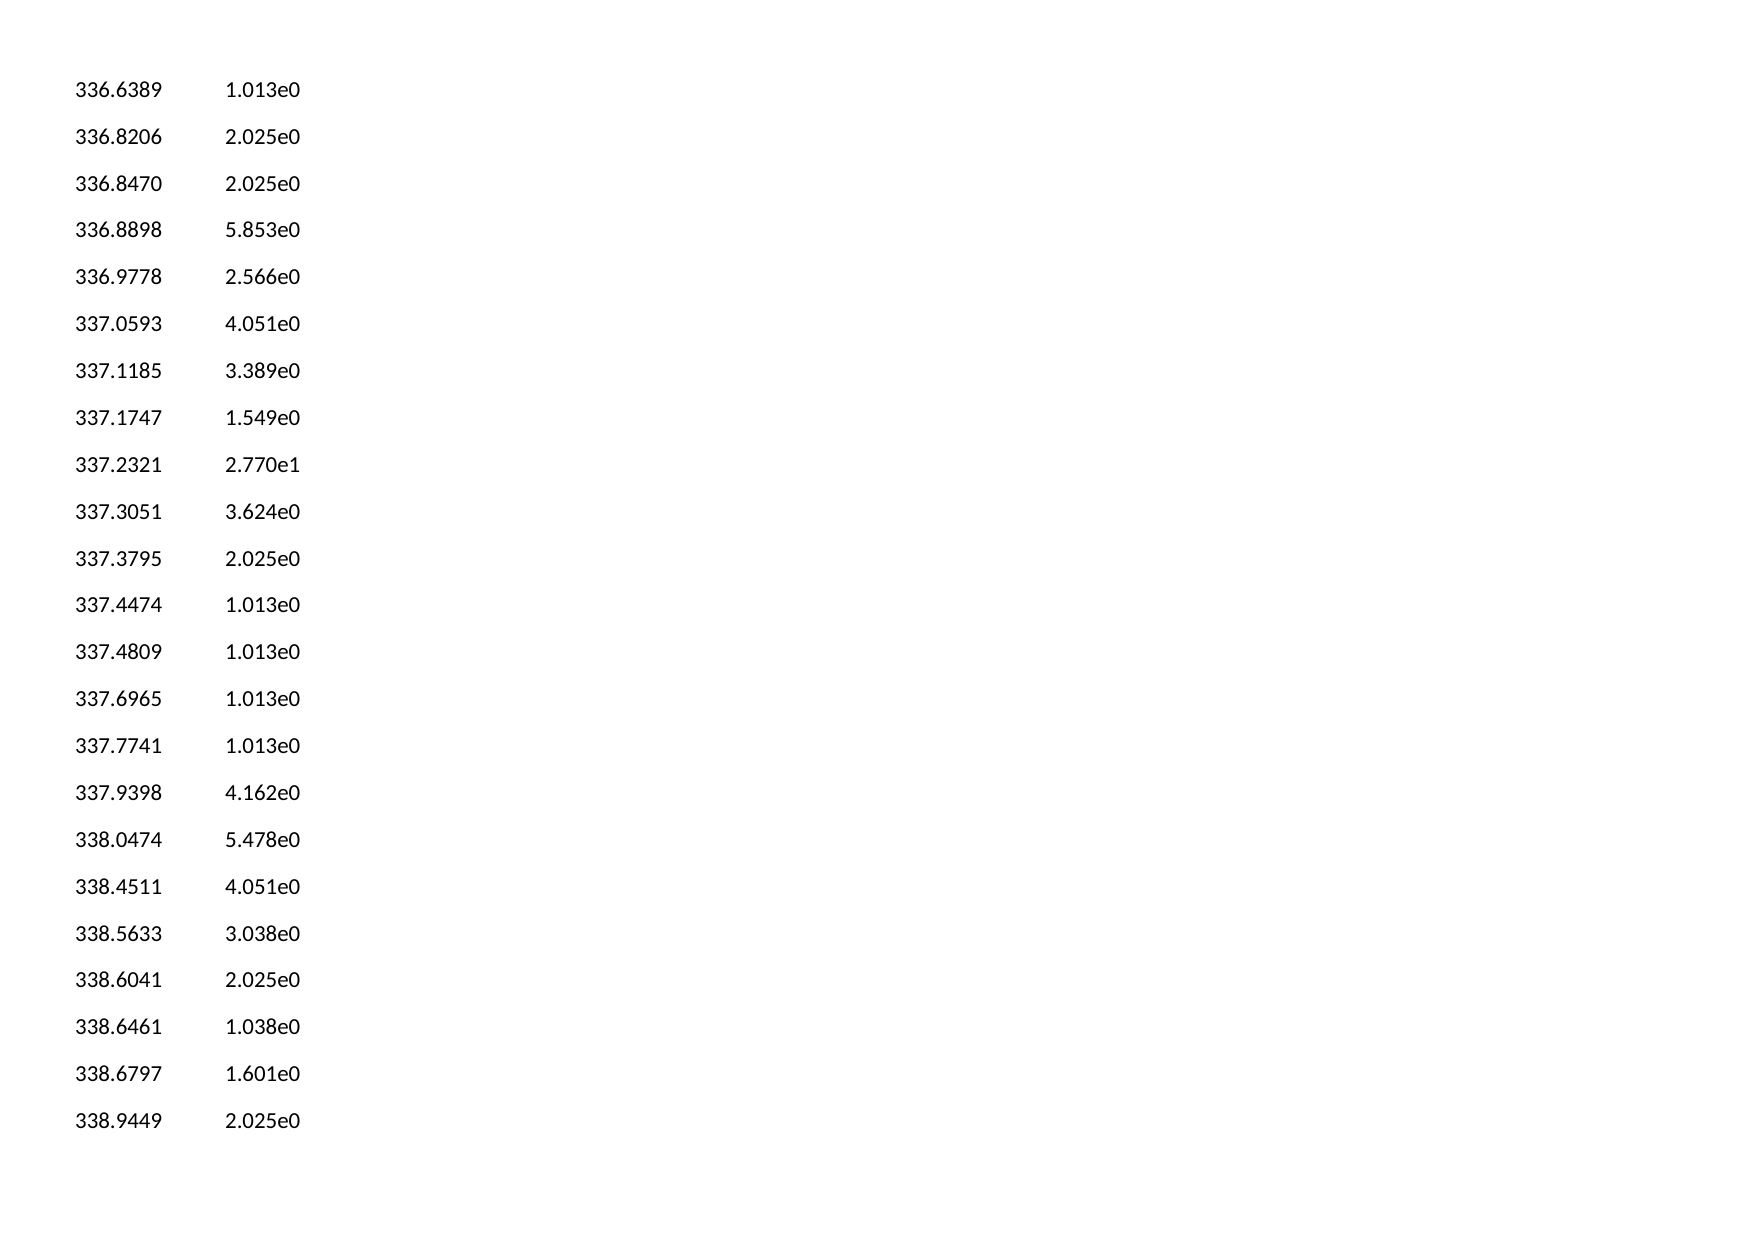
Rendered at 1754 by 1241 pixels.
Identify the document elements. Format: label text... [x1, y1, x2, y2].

text 336.8898 5.853e0 [75, 216, 1679, 244]
text 337.0593 4.051e0 [75, 309, 1679, 337]
text 337.7741 1.013e0 [75, 731, 1679, 759]
text 338.6041 2.025e0 [75, 966, 1679, 994]
text 337.6965 1.013e0 [75, 684, 1679, 712]
text 337.4474 1.013e0 [75, 591, 1679, 619]
text 337.3051 3.624e0 [75, 497, 1679, 525]
text 337.3795 2.025e0 [75, 544, 1679, 572]
text 337.4809 1.013e0 [75, 637, 1679, 666]
text 338.9449 2.025e0 [75, 1106, 1679, 1134]
text 338.6797 1.601e0 [75, 1059, 1679, 1087]
text 338.4511 4.051e0 [75, 872, 1679, 900]
text 338.0474 5.478e0 [75, 825, 1679, 853]
text 338.6461 1.038e0 [75, 1012, 1679, 1041]
text 336.8470 2.025e0 [75, 169, 1679, 197]
text 336.6389 1.013e0 [75, 75, 1679, 103]
text 337.9398 4.162e0 [75, 778, 1679, 806]
text 336.8206 2.025e0 [75, 122, 1679, 150]
text 337.1747 1.549e0 [75, 403, 1679, 431]
text 337.2321 2.770e1 [75, 450, 1679, 478]
text 336.9778 2.566e0 [75, 262, 1679, 291]
text 338.5633 3.038e0 [75, 919, 1679, 947]
text 337.1185 3.389e0 [75, 356, 1679, 384]
